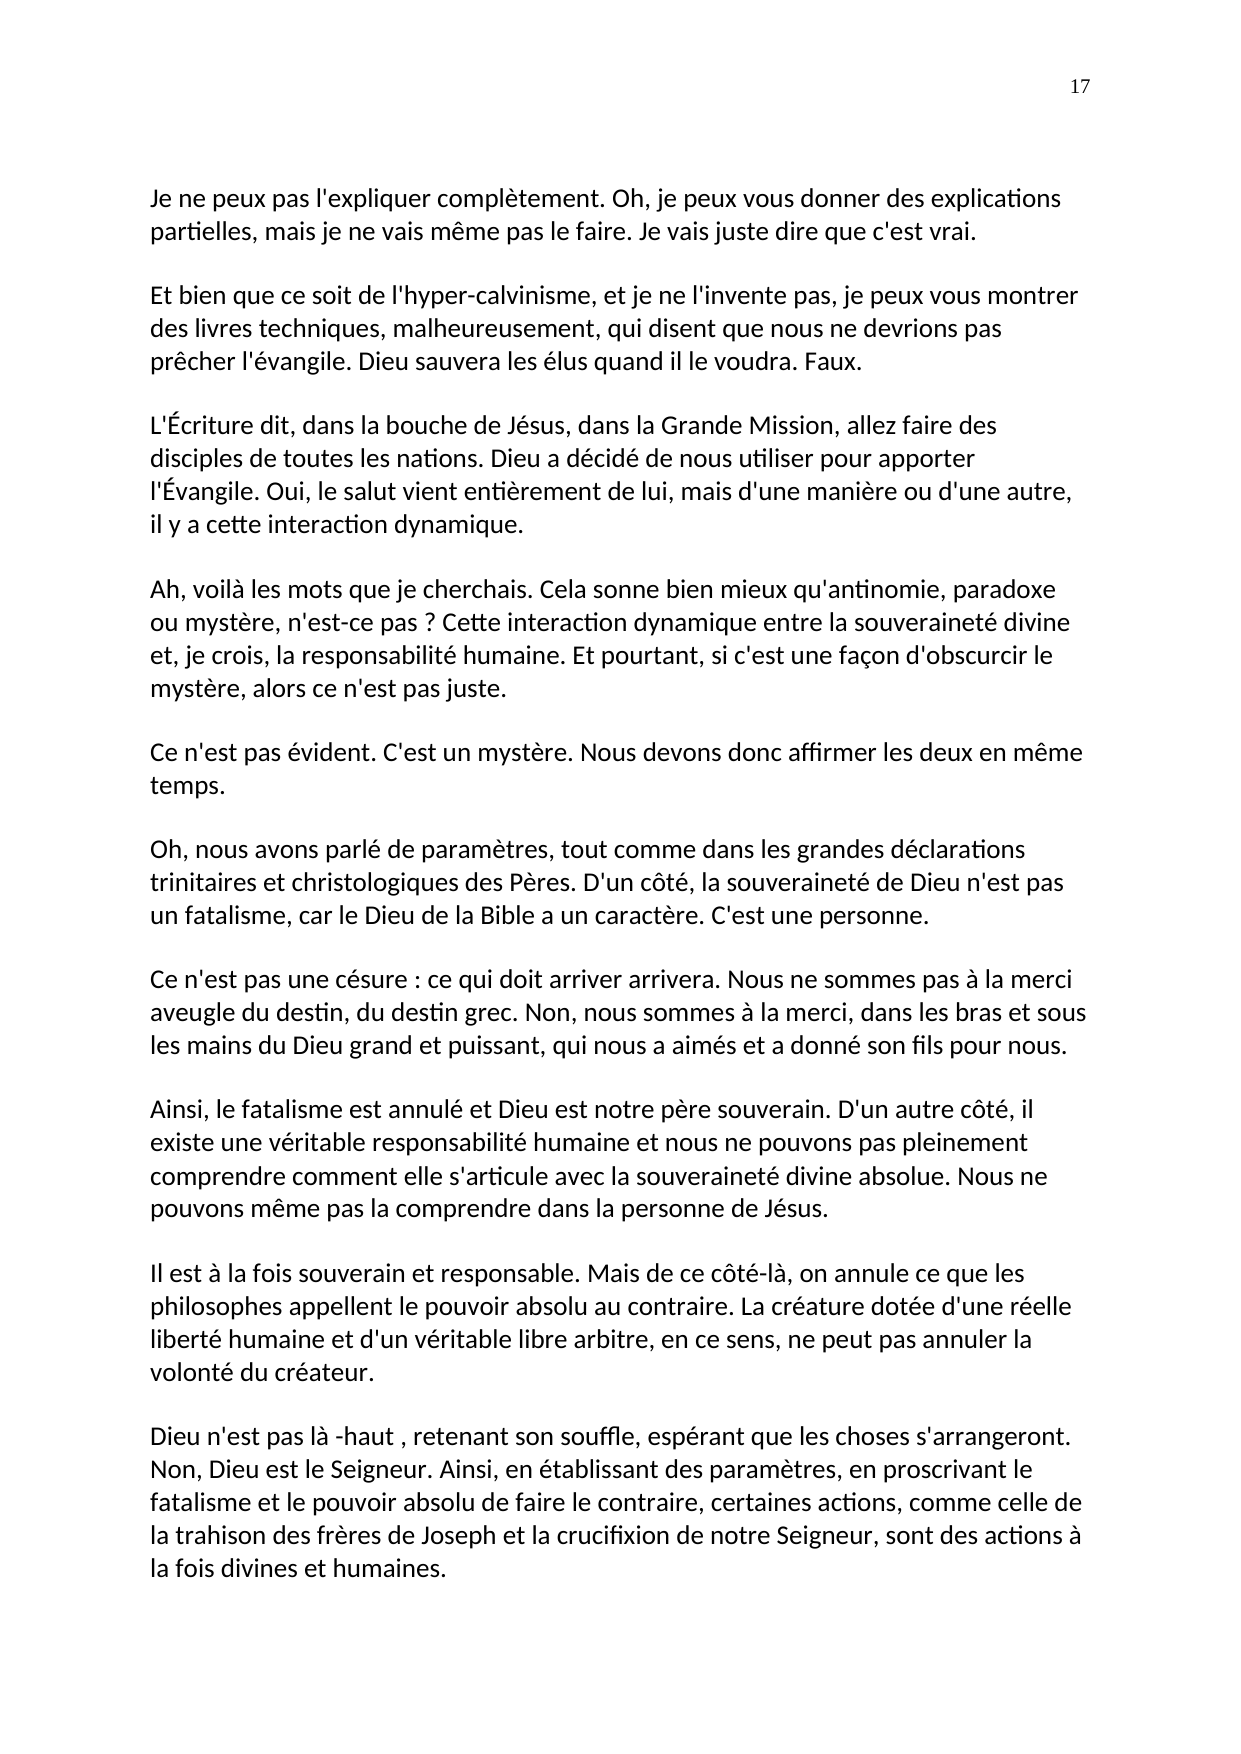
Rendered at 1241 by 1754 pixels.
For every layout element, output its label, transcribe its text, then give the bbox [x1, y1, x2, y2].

text Ainsi, le fatalisme est annulé et Dieu est notre père souverain. D'un autre côté, il existe une véritable responsabilité humaine et nous ne pouvons pas pleinement comprendre comment elle s'articule avec la souveraineté divine absolue. Nous ne pouvons même pas la comprendre dans la personne de Jésus. [150, 1093, 1090, 1225]
text Oh, nous avons parlé de paramètres, tout comme dans les grandes déclarations trinitaires et christologiques des Pères. D'un côté, la souveraineté de Dieu n'est pas un fatalisme, car le Dieu de la Bible a un caractère. C'est une personne. [150, 832, 1090, 931]
text Il est à la fois souverain et responsable. Mais de ce côté-là, on annule ce que les philosophes appellent le pouvoir absolu au contraire. La créature dotée d'une réelle liberté humaine et d'un véritable libre arbitre, en ce sens, ne peut pas annuler la volonté du créateur. [150, 1256, 1090, 1388]
text Dieu n'est pas là -haut , retenant son souffle, espérant que les choses s'arrangeront. Non, Dieu est le Seigneur. Ainsi, en établissant des paramètres, en proscrivant le fatalisme et le pouvoir absolu de faire le contraire, certaines actions, comme celle de la trahison des frères de Joseph et la crucifixion de notre Seigneur, sont des actions à la fois divines et humaines. [150, 1419, 1090, 1584]
text Et bien que ce soit de l'hyper-calvinisme, et je ne l'invente pas, je peux vous montrer des livres techniques, malheureusement, qui disent que nous ne devrions pas prêcher l'évangile. Dieu sauvera les élus quand il le voudra. Faux. [150, 278, 1090, 377]
text Je ne peux pas l'expliquer complètement. Oh, je peux vous donner des explications partielles, mais je ne vais même pas le faire. Je vais juste dire que c'est vrai. [150, 181, 1090, 247]
text Ce n'est pas une césure : ce qui doit arriver arrivera. Nous ne sommes pas à la merci aveugle du destin, du destin grec. Non, nous sommes à la merci, dans les bras et sous les mains du Dieu grand et puissant, qui nous a aimés et a donné son fils pour nous. [150, 962, 1090, 1061]
text L'Écriture dit, dans la bouche de Jésus, dans la Grande Mission, allez faire des disciples de toutes les nations. Dieu a décidé de nous utiliser pour apporter l'Évangile. Oui, le salut vient entièrement de lui, mais d'une manière ou d'une autre, il y a cette interaction dynamique. [150, 408, 1090, 541]
text Ce n'est pas évident. C'est un mystère. Nous devons donc affirmer les deux en même temps. [150, 735, 1090, 801]
text Ah, voilà les mots que je cherchais. Cela sonne bien mieux qu'antinomie, paradoxe ou mystère, n'est-ce pas ? Cette interaction dynamique entre la souveraineté divine et, je crois, la responsabilité humaine. Et pourtant, si c'est une façon d'obscurcir le mystère, alors ce n'est pas juste. [150, 572, 1090, 704]
